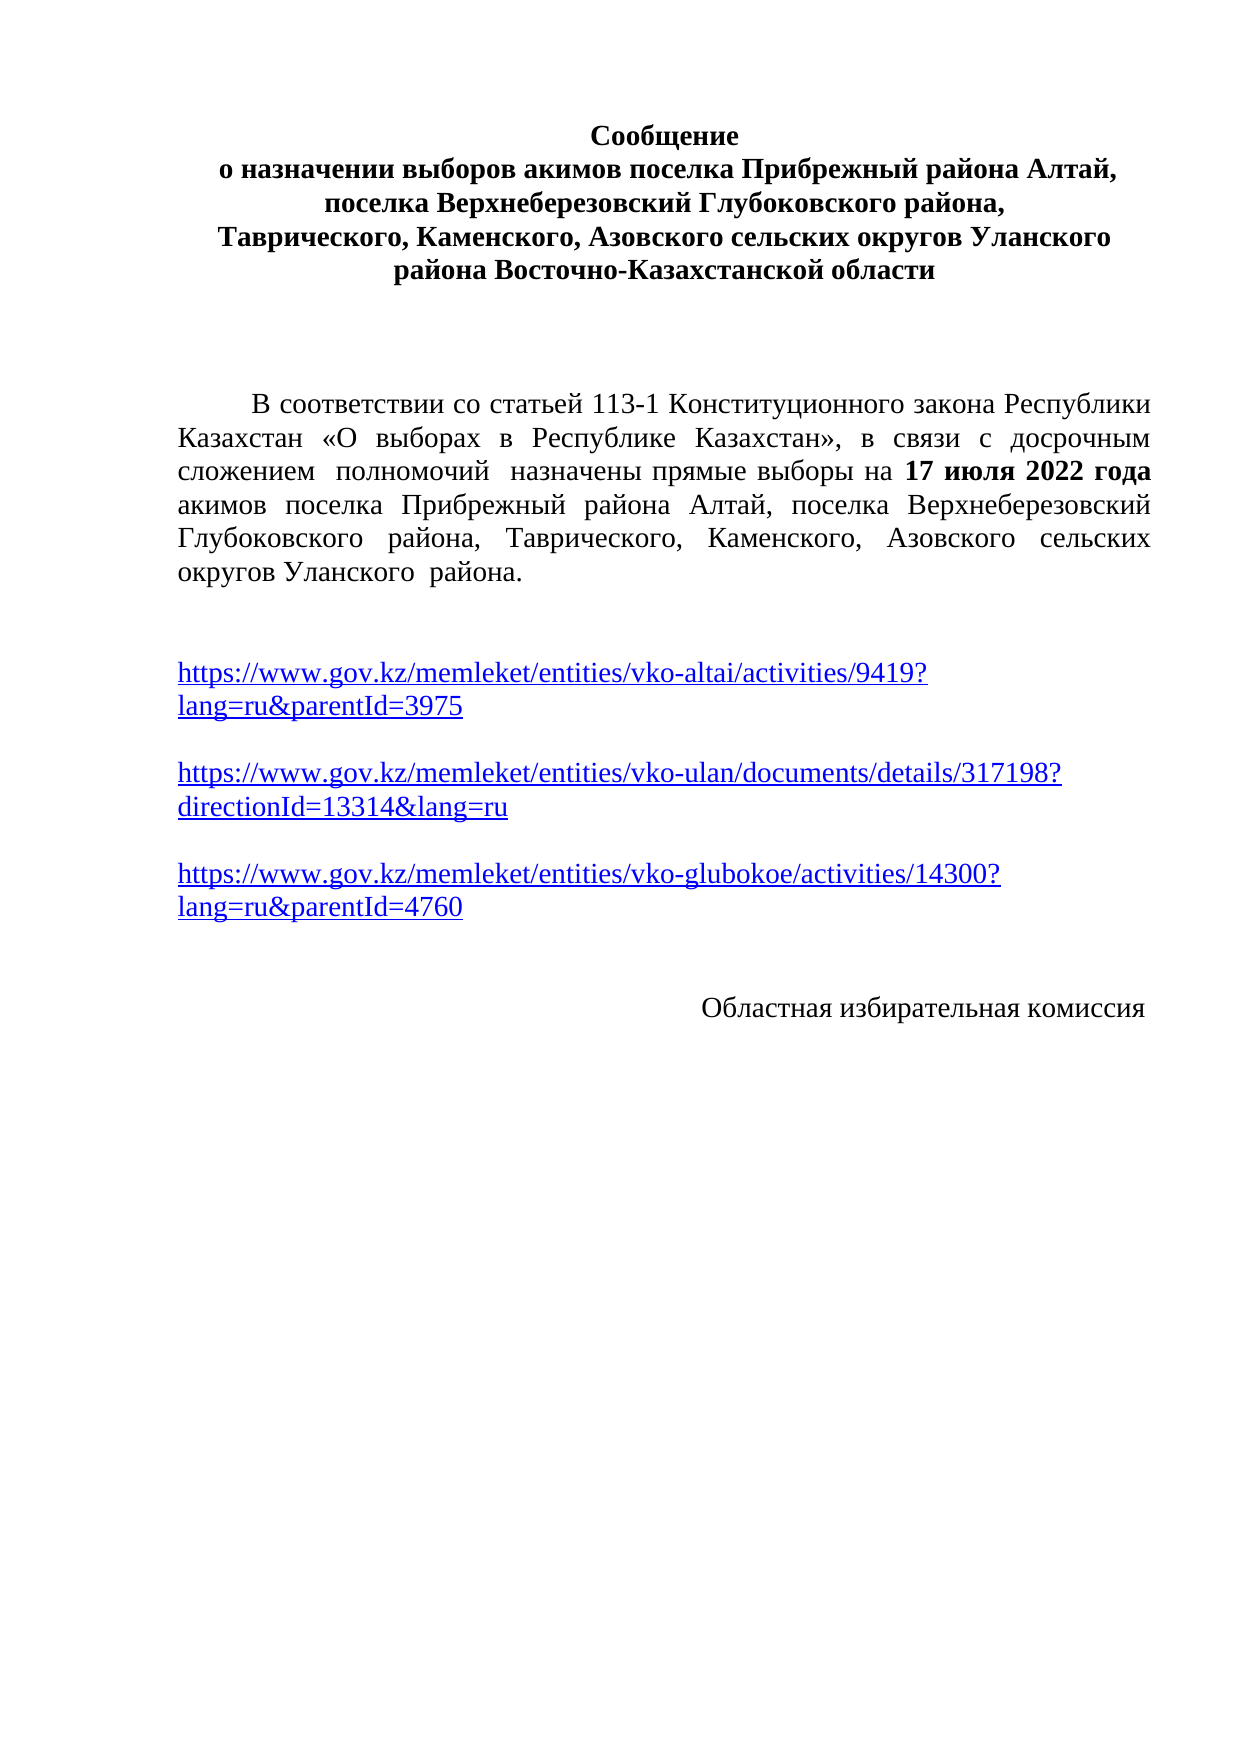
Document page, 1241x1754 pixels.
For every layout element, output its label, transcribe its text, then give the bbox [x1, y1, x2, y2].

text В соответствии со статьей 113-1 Конституционного закона Республики Казахстан «О выборах в Республике Казахстан», в связи с досрочным сложением полномочий назначены прямые выборы на 17 июля 2022 года акимов поселка Прибрежный района Алтай, поселка Верхнеберезовский Глубоковского района, Таврического, Каменского, Азовского сельских округов Уланского района. [177, 386, 1152, 588]
text https://www.gov.kz/memleket/entities/vko-ulan/documents/details/317198?directionId=13314&lang=ru [177, 755, 1152, 822]
text о назначении выборов акимов поселка Прибрежный района Алтай, поселка Верхнеберезовский Глубоковского района, Таврического, Каменского, Азовского сельских округов Уланского района Восточно-Казахстанской области [177, 152, 1152, 286]
text https://www.gov.kz/memleket/entities/vko-glubokoe/activities/14300?lang=ru&parentId=4760 [177, 856, 1152, 923]
text Областная избирательная комиссия [177, 990, 1152, 1024]
text https://www.gov.kz/memleket/entities/vko-altai/activities/9419?lang=ru&parentId=3975 [177, 655, 1152, 722]
text Сообщение [177, 118, 1152, 152]
